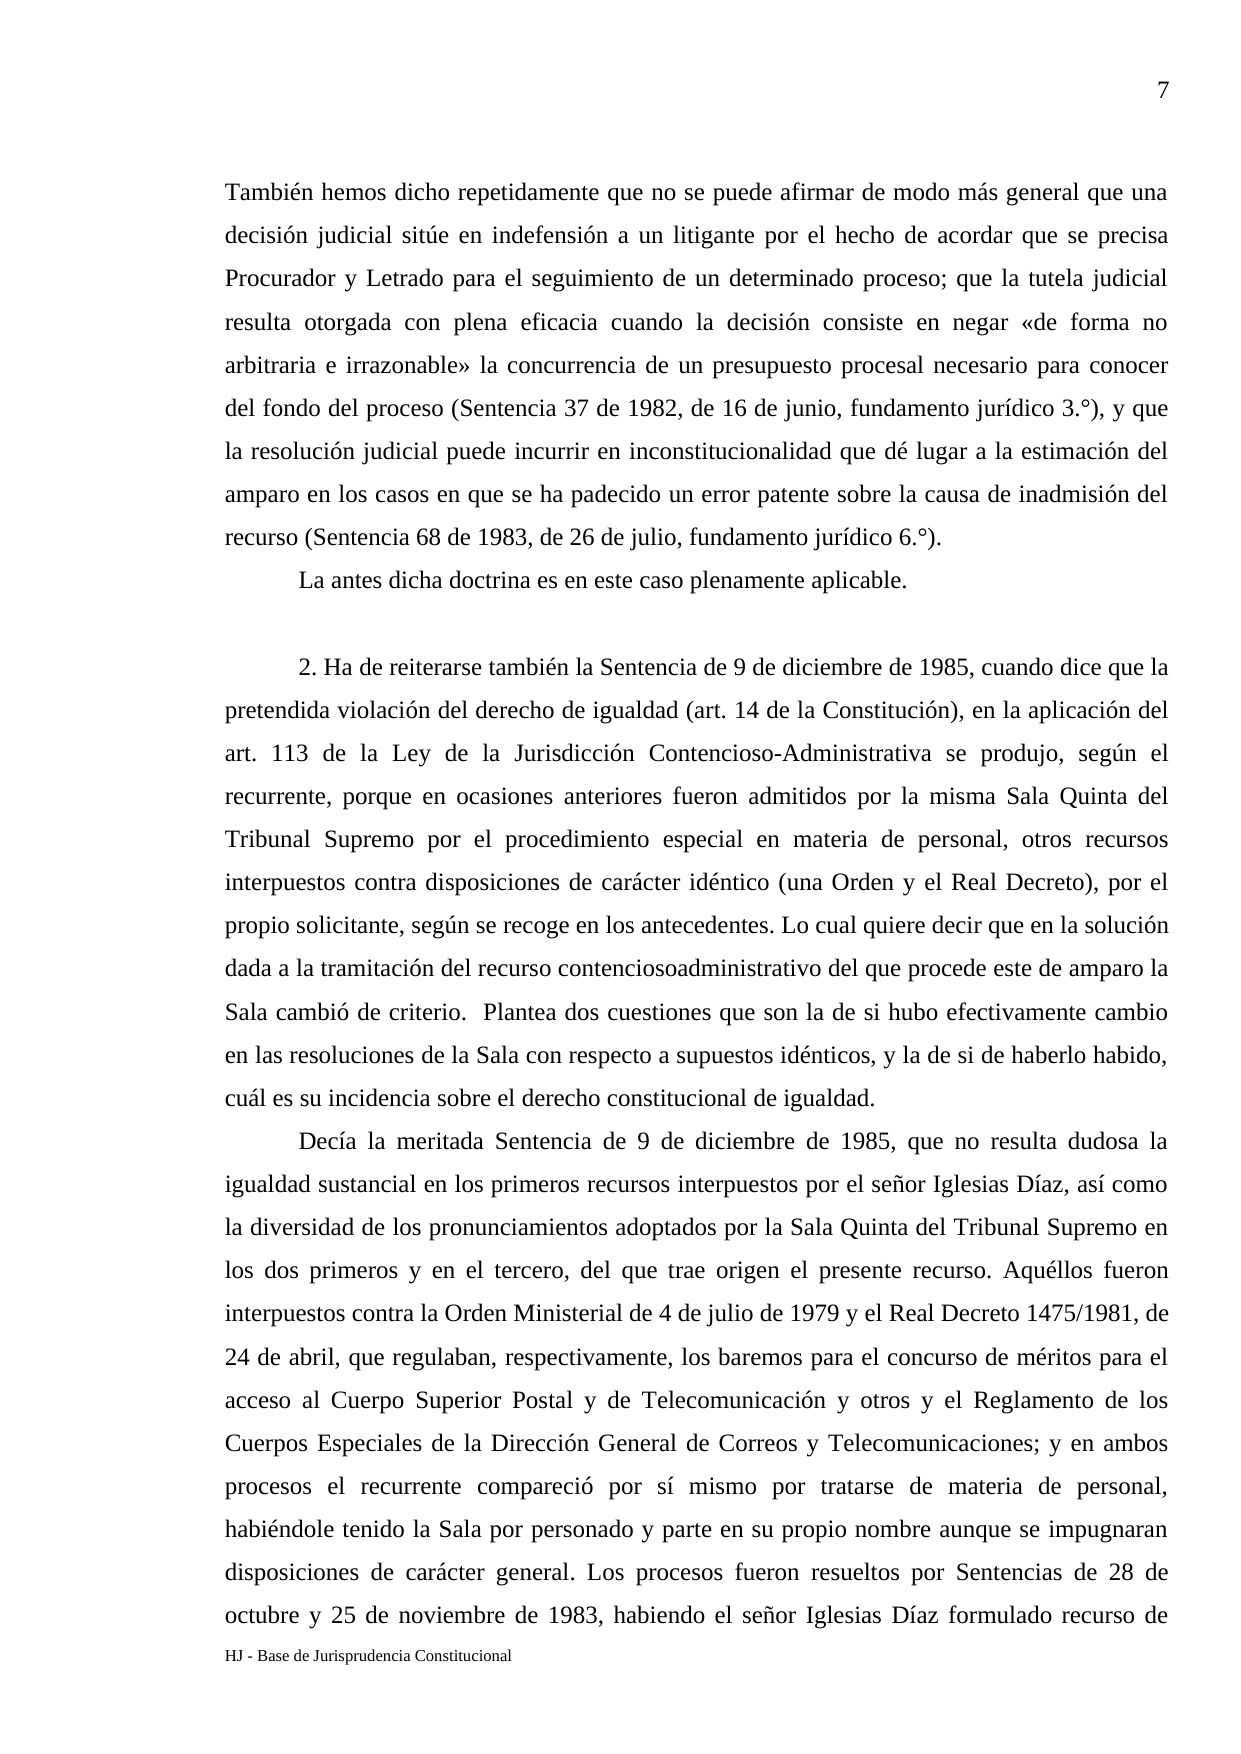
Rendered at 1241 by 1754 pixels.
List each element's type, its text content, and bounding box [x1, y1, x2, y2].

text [224, 177, 1169, 551]
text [224, 1126, 1169, 1629]
text La antes dicha doctrina es en este caso plenamente aplicable. [224, 565, 1169, 594]
text 2. Ha de reiterarse también la Sentencia de 9 de diciembre de 1985, cuando dice que la pretendida violación del derecho de igualdad (art. 14 de la Constitución), en la aplicación del art. 113 de la Ley de la Jurisdicción Contencioso-Administrativa se produjo, según el recurrente, porque en ocasiones anteriores fueron admitidos por la misma Sala Quinta del Tribunal Supremo por el procedimiento especial en materia de personal, otros recursos interpuestos contra disposiciones de carácter idéntico (una Orden y el Real Decreto), por el propio solicitante, según se recoge en los antecedentes. Lo cual quiere decir que en la solución dada a la tramitación del recurso contenciosoadministrativo del que procede este de amparo la Sala cambió de criterio. Plantea dos cuestiones que son la de si hubo efectivamente cambio en las resoluciones de la Sala con respecto a supuestos idénticos, y la de si de haberlo habido, cuál es su incidencia sobre el derecho constitucional de igualdad. [224, 652, 1169, 1112]
